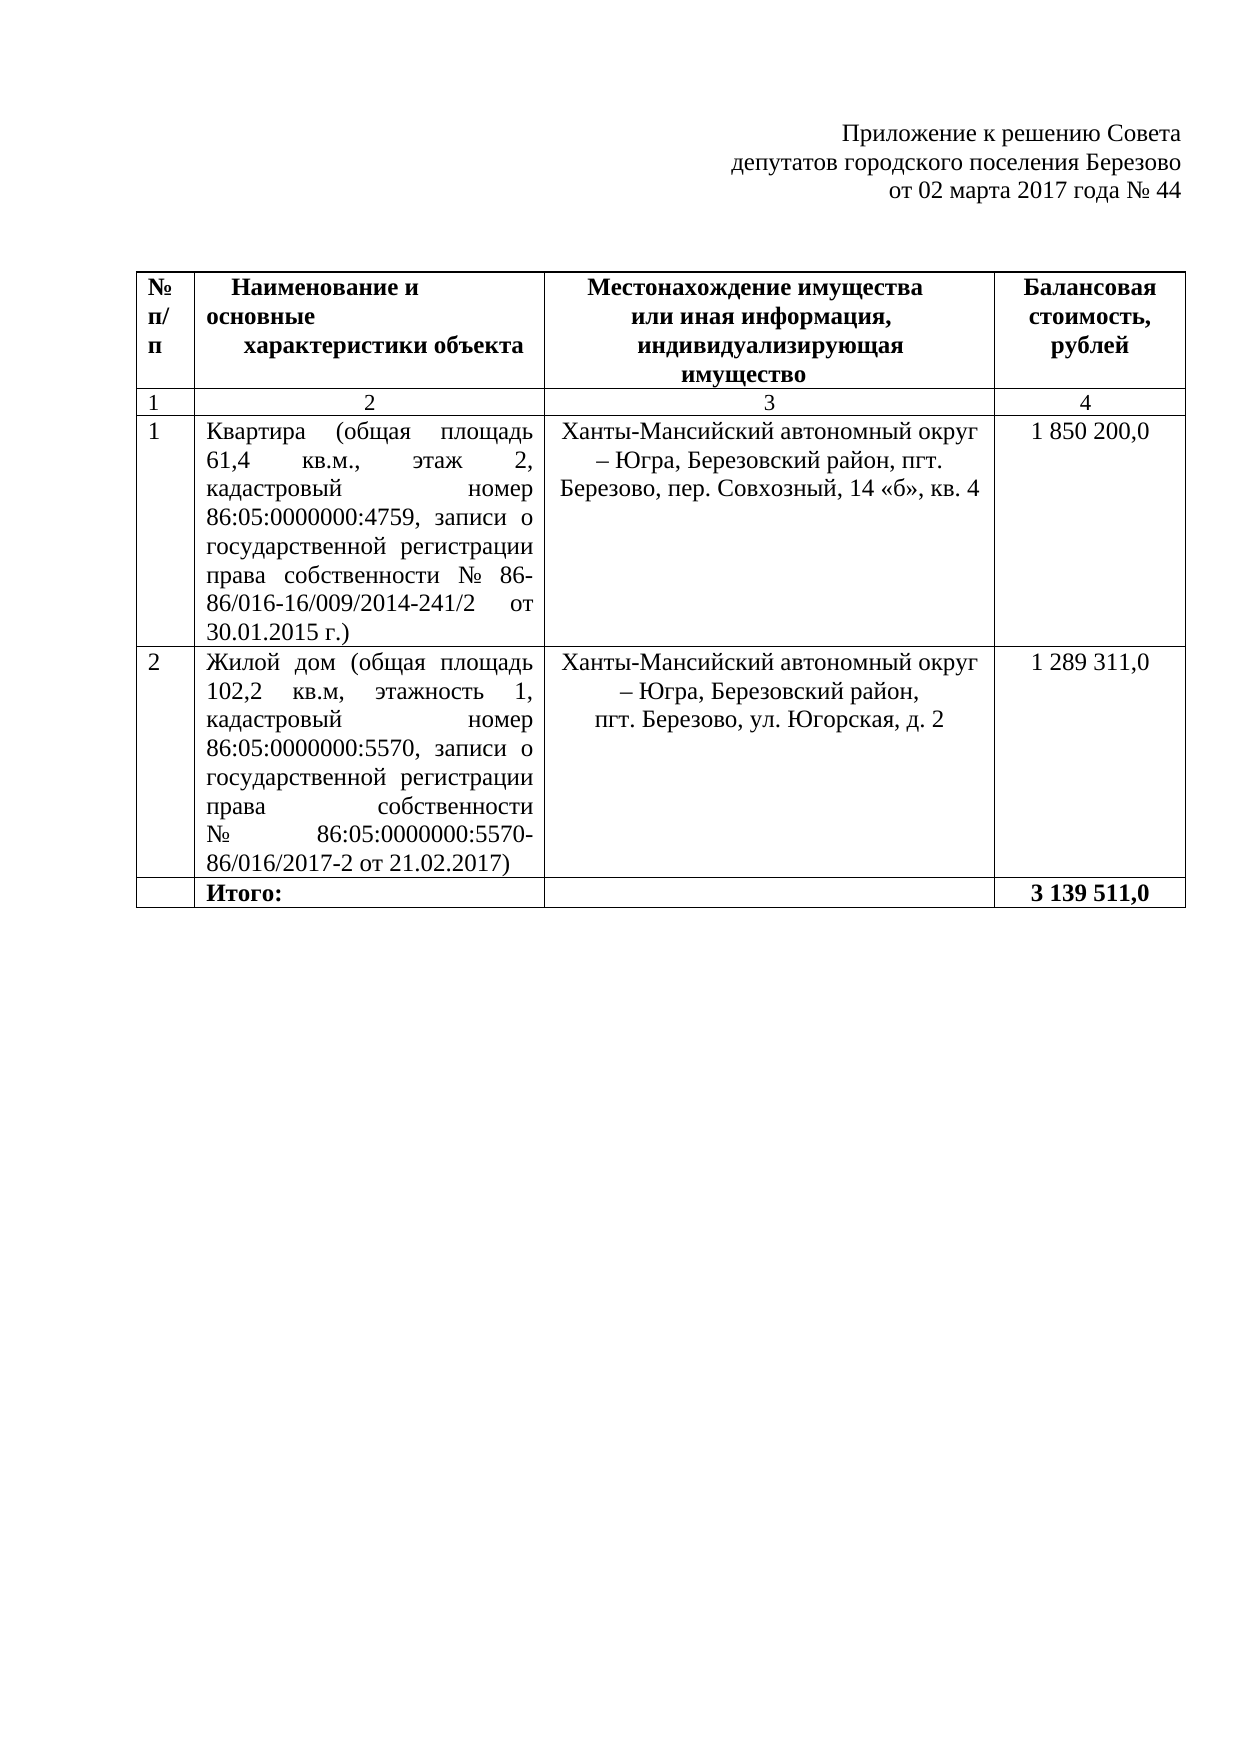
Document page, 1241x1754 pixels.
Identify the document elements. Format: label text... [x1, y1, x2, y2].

table_cell 1 [137, 389, 194, 415]
table_header Балансовая стоимость, рублей [995, 273, 1185, 387]
table_cell [545, 878, 994, 907]
table_cell Ханты-Мансийский автономный округ – Югра, Березовский район, пгт. Березово, пер. Совхозный, 14 «б», кв. 4 [545, 416, 994, 646]
table_header Местонахождение имущества или иная информация, индивидуализирующая имущество [545, 273, 994, 387]
table_header Наименование и основные характеристики объекта [195, 273, 544, 387]
table_cell Квартира (общая площадь 61,4 кв.м., этаж 2, кадастровый номер 86:05:0000000:4759, записи о государственной регистрации права собственности № 86-86/016-16/009/2014-241/2 от 30.01.2015 г.) [195, 416, 544, 646]
text от 02 марта 2017 года № 44 [148, 176, 1181, 204]
table_cell Итого: [195, 878, 544, 907]
table_cell 3 [545, 389, 994, 415]
table_cell 4 [995, 389, 1185, 415]
table_cell 1 289 311,0 [995, 647, 1185, 877]
table_cell Жилой дом (общая площадь 102,2 кв.м, этажность 1, кадастровый номер 86:05:0000000:5570, записи о государственной регистрации права собственности № 86:05:0000000:5570-86/016/2017-2 от 21.02.2017) [195, 647, 544, 877]
table_header № п/п [137, 273, 194, 387]
table_cell 3 139 511,0 [995, 878, 1185, 907]
table_cell 1 850 200,0 [995, 416, 1185, 646]
table_cell 1 [137, 416, 194, 646]
table_cell Ханты-Мансийский автономный округ – Югра, Березовский район, пгт. Березово, ул. Югорская, д. 2 [545, 647, 994, 877]
table_cell 2 [195, 389, 544, 415]
text Приложение к решению Совета [148, 118, 1181, 147]
text депутатов городского поселения Березово [148, 147, 1181, 176]
table_cell 2 [137, 647, 194, 877]
table_cell [137, 878, 194, 907]
